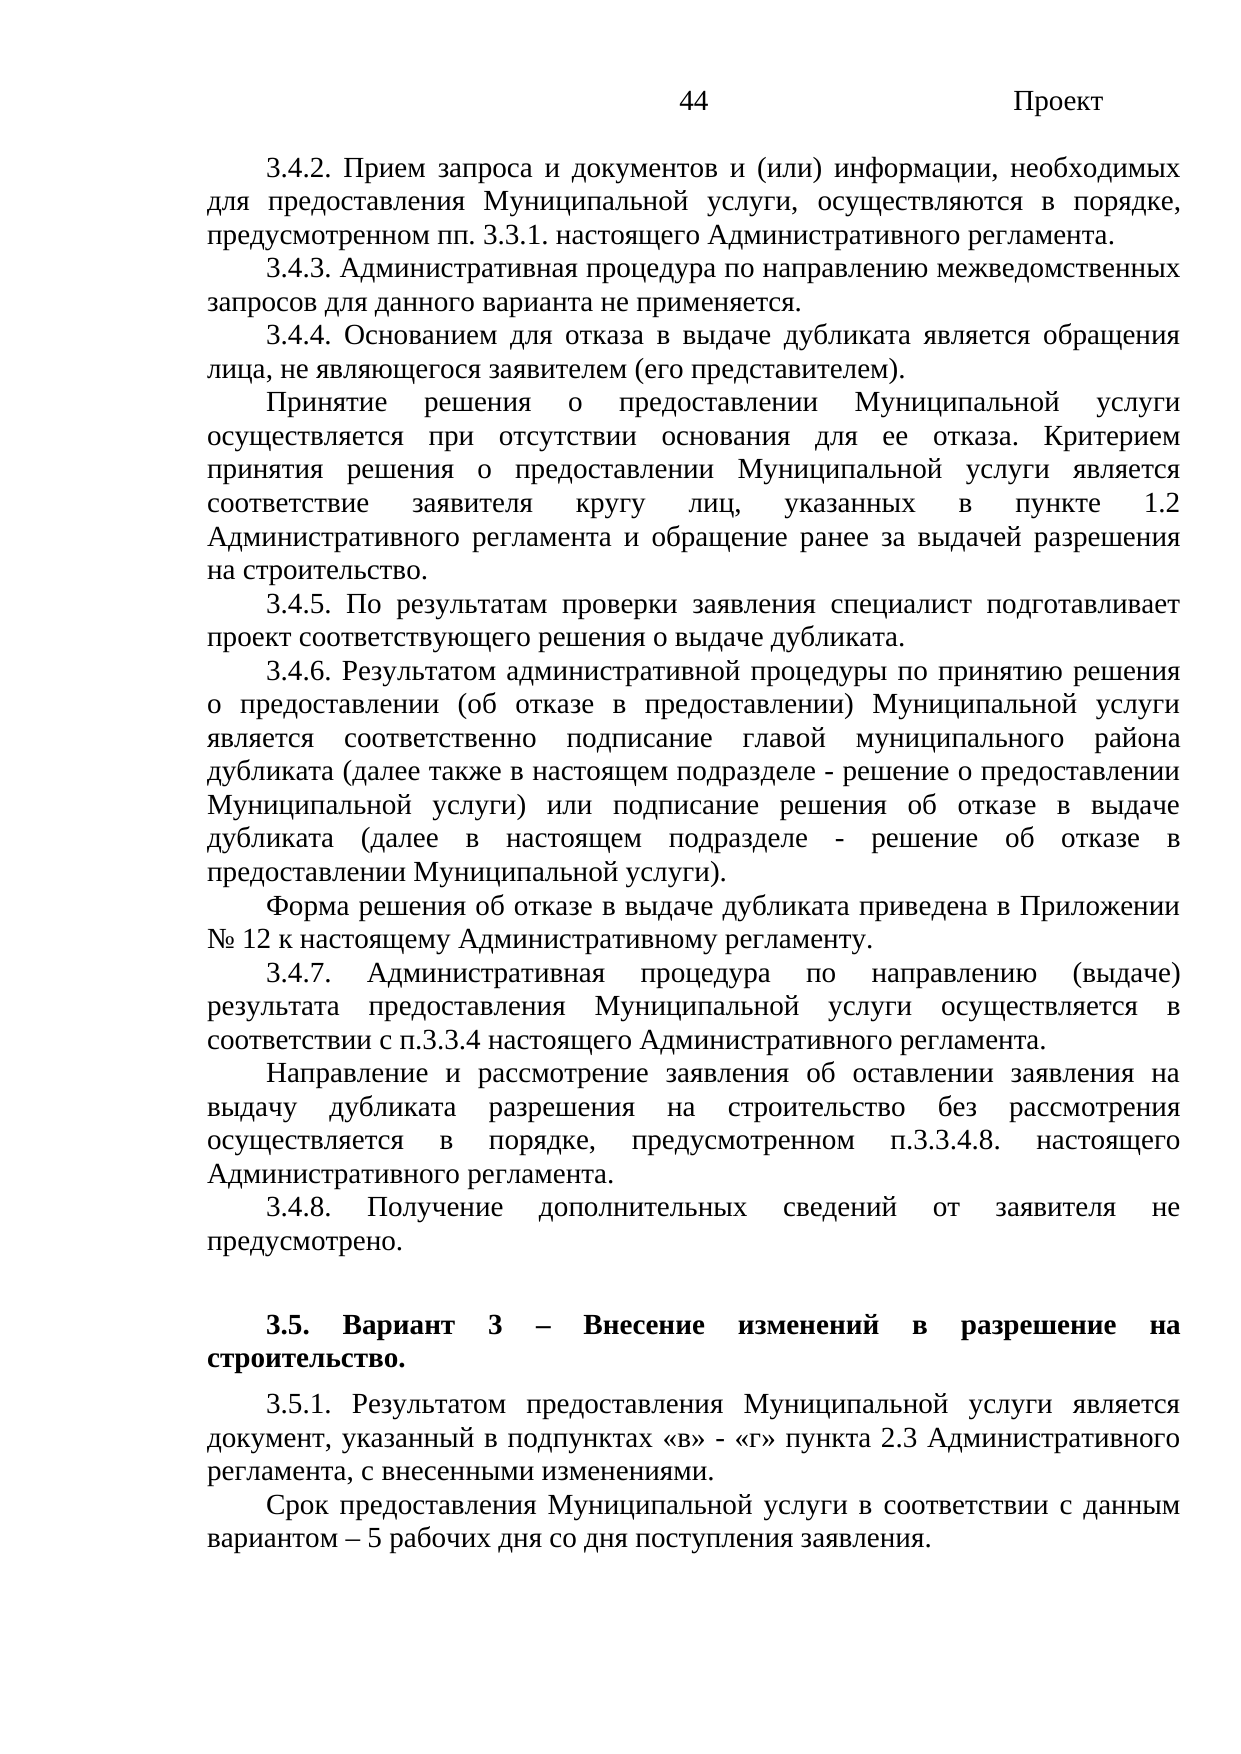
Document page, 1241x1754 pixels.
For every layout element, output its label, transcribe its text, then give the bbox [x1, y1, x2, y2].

subtitle 3.5. Вариант 3 – Внесение изменений в разрешение на строительство. [207, 1307, 1181, 1374]
text 3.4.8. Получение дополнительных сведений от заявителя не предусмотрено. [207, 1189, 1181, 1257]
text Направление и рассмотрение заявления об оставлении заявления на выдачу дубликата разрешения на строительство без рассмотрения осуществляется в порядке, предусмотренном п.3.3.4.8. настоящего Административного регламента. [207, 1055, 1181, 1189]
subtitle 3.4.2. Прием запроса и документов и (или) информации, необходимых для предоставления Муниципальной услуги, осуществляются в порядке, предусмотренном пп. 3.3.1. настоящего Административного регламента. [207, 150, 1181, 250]
text 3.4.4. Основанием для отказа в выдаче дубликата является обращения лица, не являющегося заявителем (его представителем). [207, 317, 1181, 384]
text 3.4.7. Административная процедура по направлению (выдаче) результата предоставления Муниципальной услуги осуществляется в соответствии с п.3.3.4 настоящего Административного регламента. [207, 955, 1181, 1055]
text Принятие решения о предоставлении Муниципальной услуги осуществляется при отсутствии основания для ее отказа. Критерием принятия решения о предоставлении Муниципальной услуги является соответствие заявителя кругу лиц, указанных в пункте 1.2 Административного регламента и обращение ранее за выдачей разрешения на строительство. [207, 384, 1181, 586]
text Форма решения об отказе в выдаче дубликата приведена в Приложении № 12 к настоящему Административному регламенту. [207, 888, 1181, 955]
text 3.4.5. По результатам проверки заявления специалист подготавливает проект соответствующего решения о выдаче дубликата. [207, 586, 1181, 653]
text 3.4.6. Результатом административной процедуры по принятию решения о предоставлении (об отказе в предоставлении) Муниципальной услуги является соответственно подписание главой муниципального района дубликата (далее также в настоящем подразделе - решение о предоставлении Муниципальной услуги) или подписание решения об отказе в выдаче дубликата (далее в настоящем подразделе - решение об отказе в предоставлении Муниципальной услуги). [207, 653, 1181, 888]
text 3.4.3. Административная процедура по направлению межведомственных запросов для данного варианта не применяется. [207, 250, 1181, 317]
text 3.5.1. Результатом предоставления Муниципальной услуги является документ, указанный в подпунктах «в» - «г» пункта 2.3 Административного регламента, с внесенными изменениями. [207, 1386, 1181, 1487]
text Срок предоставления Муниципальной услуги в соответствии с данным вариантом – 5 рабочих дня со дня поступления заявления. [207, 1487, 1181, 1554]
